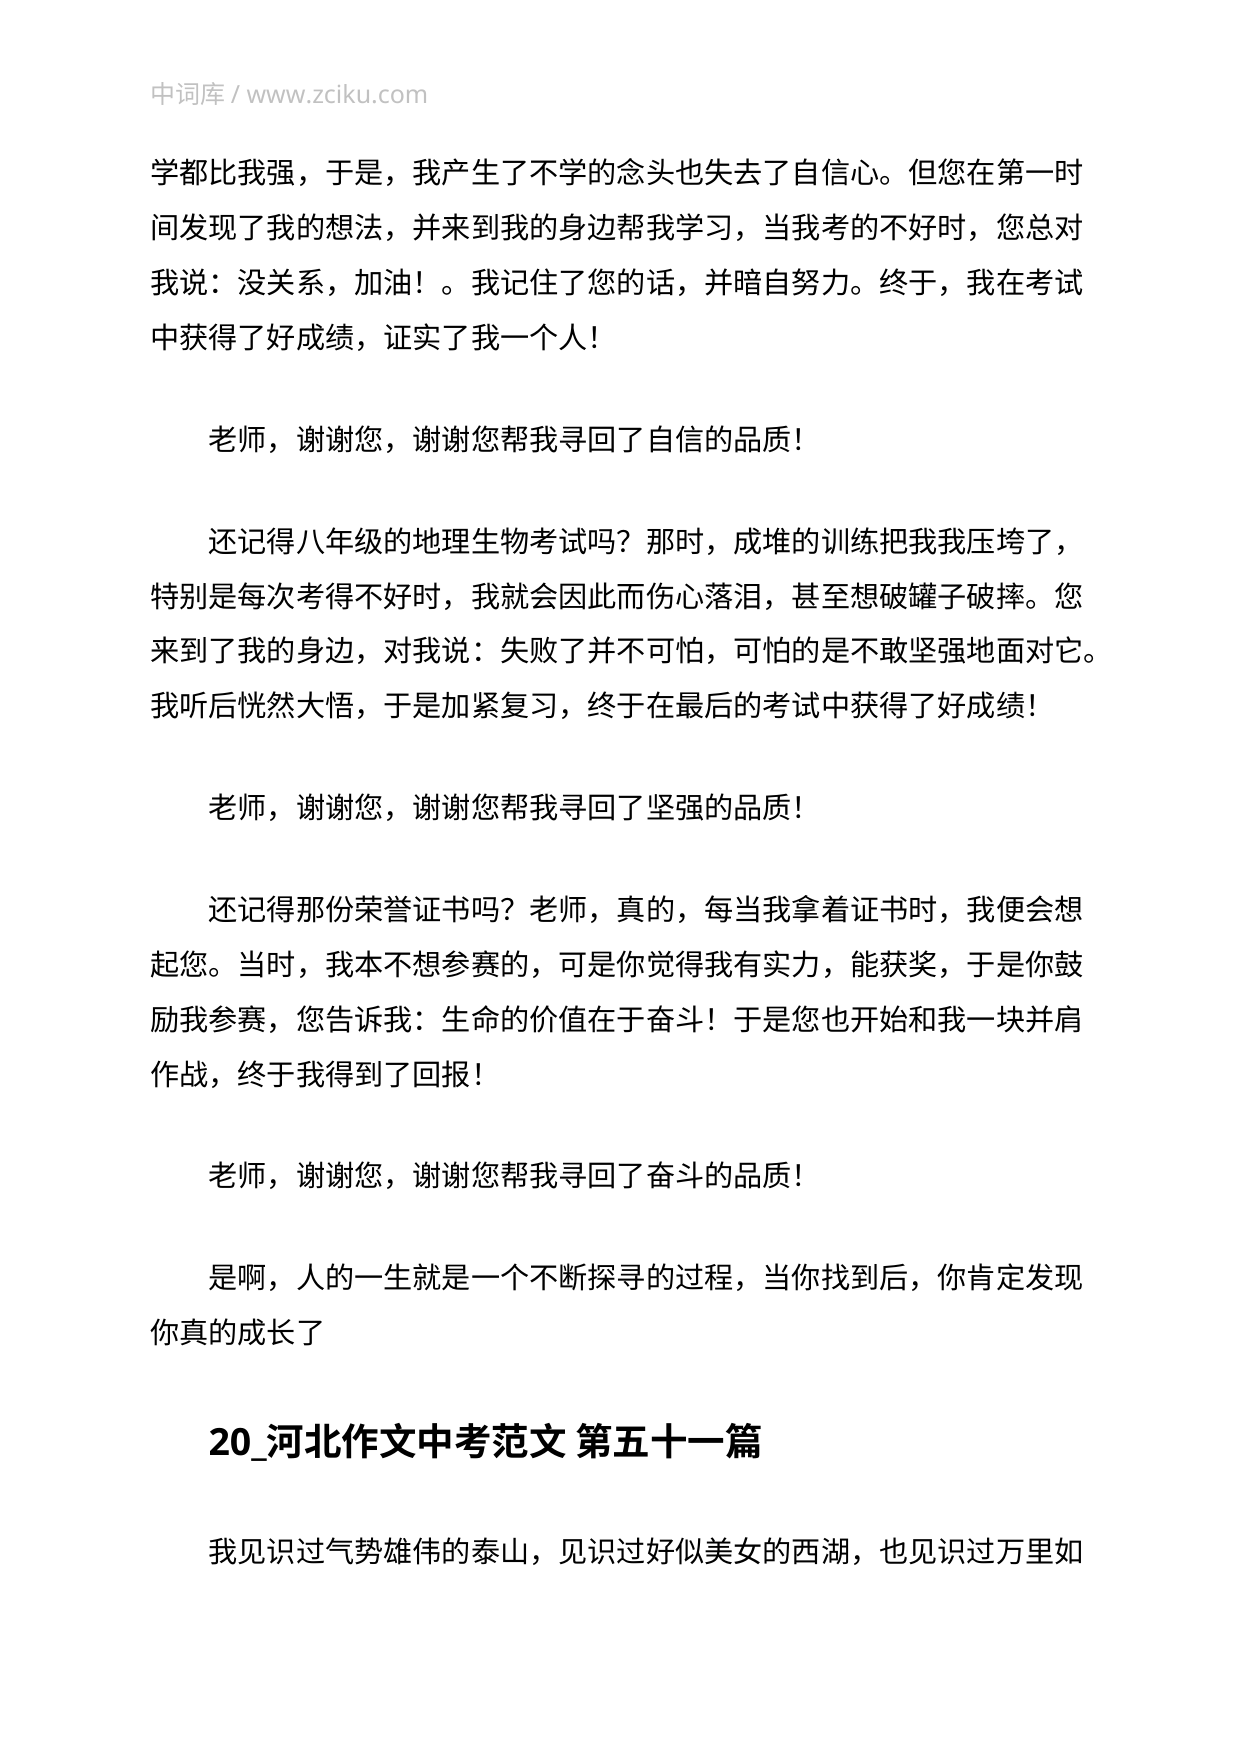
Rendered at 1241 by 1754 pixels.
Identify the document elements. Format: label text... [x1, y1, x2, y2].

text 老师，谢谢您，谢谢您帮我寻回了奋斗的品质！ [150, 1153, 1090, 1195]
text 老师，谢谢您，谢谢您帮我寻回了坚强的品质！ [150, 785, 1090, 827]
text 老师，谢谢您，谢谢您帮我寻回了自信的品质！ [150, 416, 1090, 459]
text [150, 150, 1090, 357]
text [150, 1529, 1090, 1571]
text 还记得八年级的地理生物考试吗？那时，成堆的训练把我我压垮了，特别是每次考得不好时，我就会因此而伤心落泪，甚至想破罐子破摔。您来到了我的身边，对我说：失败了并不可怕，可怕的是不敢坚强地面对它。我听后恍然大悟，于是加紧复习，终于在最后的考试中获得了好成绩！ [150, 518, 1090, 725]
text 20_河北作文中考范文 第五十一篇 [150, 1411, 1090, 1466]
text 是啊，人的一生就是一个不断探寻的过程，当你找到后，你肯定发现你真的成长了 [150, 1255, 1090, 1352]
text 还记得那份荣誉证书吗？老师，真的，每当我拿着证书时，我便会想起您。当时，我本不想参赛的，可是你觉得我有实力，能获奖，于是你鼓励我参赛，您告诉我：生命的价值在于奋斗！于是您也开始和我一块并肩作战，终于我得到了回报！ [150, 886, 1090, 1093]
